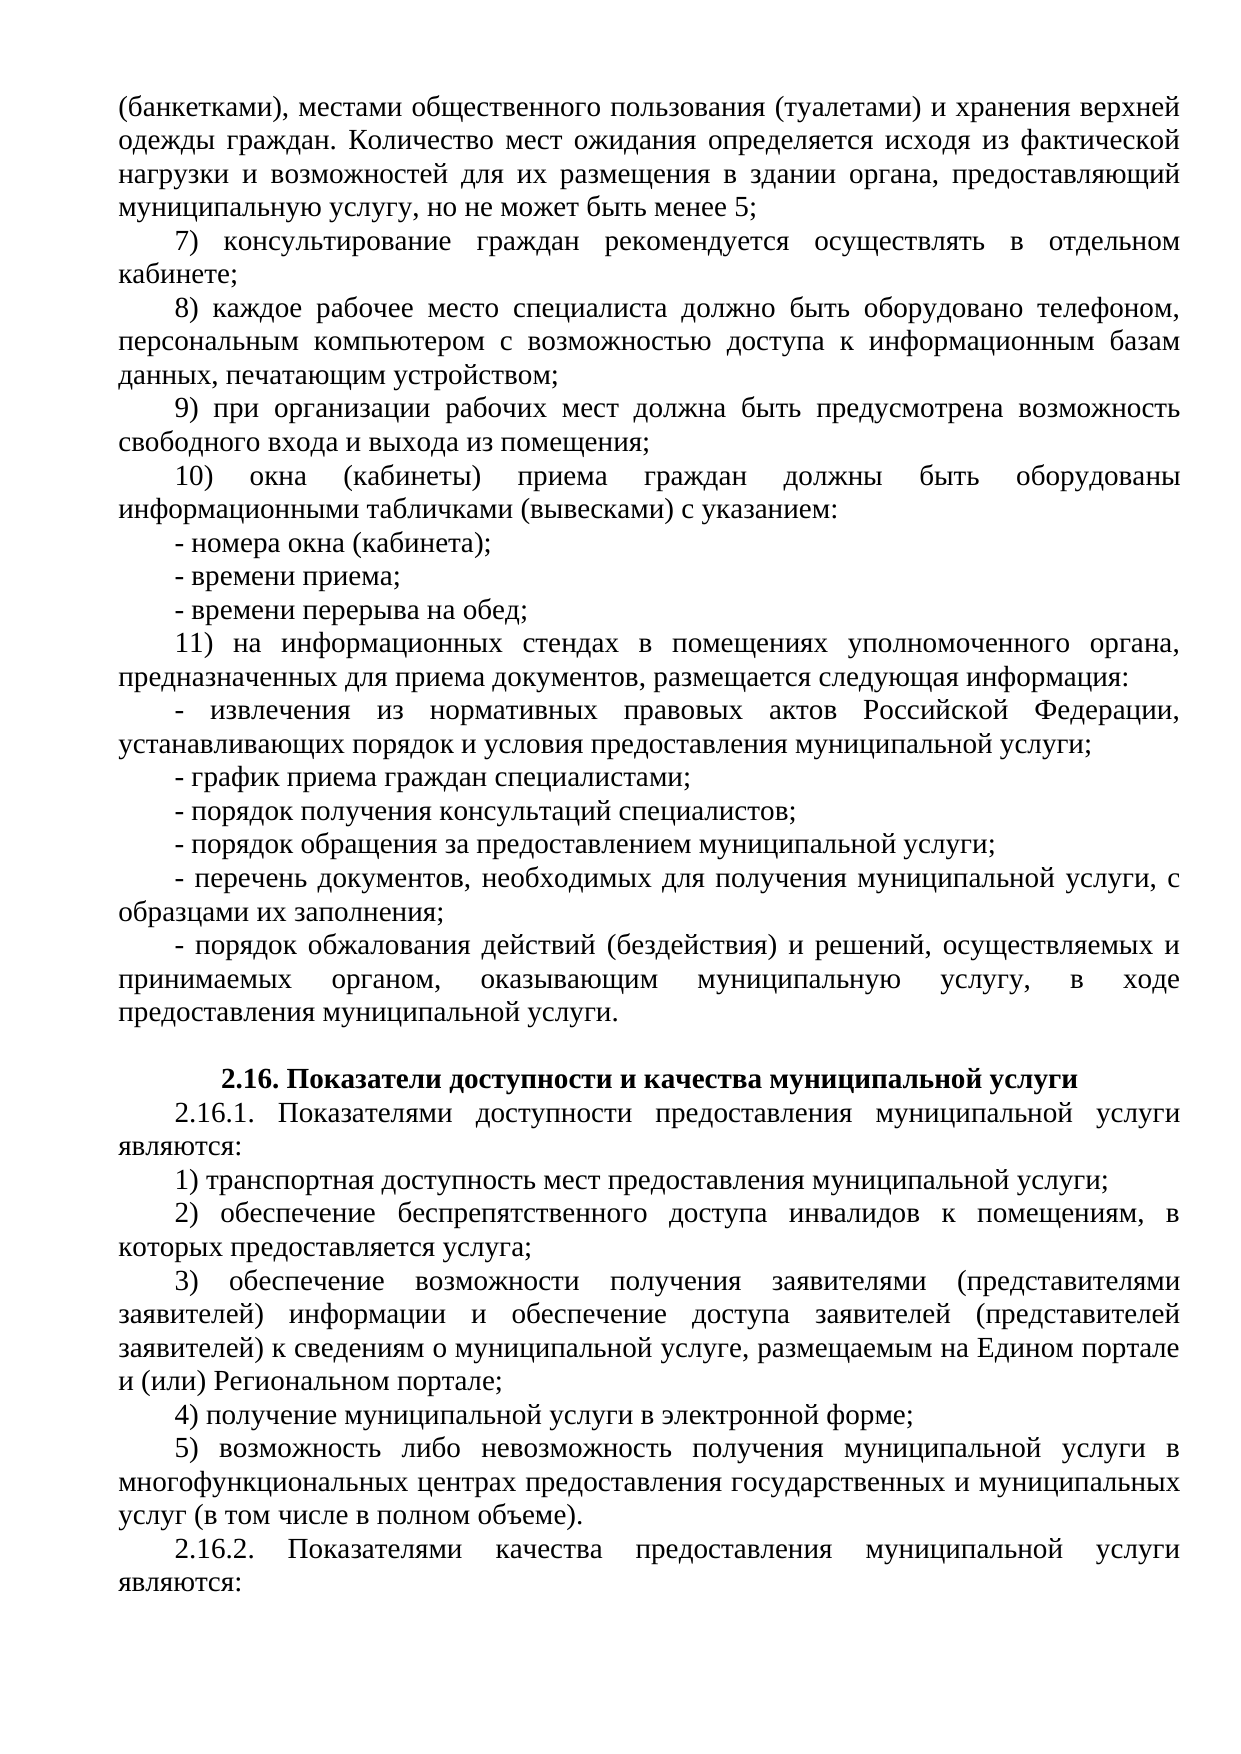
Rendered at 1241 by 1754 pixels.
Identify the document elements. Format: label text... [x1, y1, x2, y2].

text 2.16. Показатели доступности и качества муниципальной услуги [118, 1061, 1181, 1095]
text - порядок обращения за предоставлением муниципальной услуги; [118, 827, 1181, 860]
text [118, 89, 1181, 223]
text - времени приема; [118, 558, 1181, 592]
text - график приема граждан специалистами; [118, 759, 1181, 793]
text 10) окна (кабинеты) приема граждан должны быть оборудованы информационными табличками (вывесками) с указанием: [118, 458, 1181, 525]
text - порядок получения консультаций специалистов; [118, 793, 1181, 827]
text - времени перерыва на обед; [118, 592, 1181, 625]
text 2.16.1. Показателями доступности предоставления муниципальной услуги являются: [118, 1095, 1181, 1162]
text 5) возможность либо невозможность получения муниципальной услуги в многофункциональных центрах предоставления государственных и муниципальных услуг (в том числе в полном объеме). [118, 1430, 1181, 1531]
text - извлечения из нормативных правовых актов Российской Федерации, устанавливающих порядок и условия предоставления муниципальной услуги; [118, 692, 1181, 759]
text 8) каждое рабочее место специалиста должно быть оборудовано телефоном, персональным компьютером с возможностью доступа к информационным базам данных, печатающим устройством; [118, 290, 1181, 391]
text - номера окна (кабинета); [118, 525, 1181, 558]
text 1) транспортная доступность мест предоставления муниципальной услуги; [118, 1162, 1181, 1196]
text 11) на информационных стендах в помещениях уполномоченного органа, предназначенных для приема документов, размещается следующая информация: [118, 625, 1181, 692]
text 9) при организации рабочих мест должна быть предусмотрена возможность свободного входа и выхода из помещения; [118, 391, 1181, 458]
text - порядок обжалования действий (бездействия) и решений, осуществляемых и принимаемых органом, оказывающим муниципальную услугу, в ходе предоставления муниципальной услуги. [118, 927, 1181, 1028]
text 2.16.2. Показателями качества предоставления муниципальной услуги являются: [118, 1531, 1181, 1598]
text 3) обеспечение возможности получения заявителями (представителями заявителей) информации и обеспечение доступа заявителей (представителей заявителей) к сведениям о муниципальной услуге, размещаемым на Едином портале и (или) Региональном портале; [118, 1263, 1181, 1397]
text 2) обеспечение беспрепятственного доступа инвалидов к помещениям, в которых предоставляется услуга; [118, 1196, 1181, 1263]
text 7) консультирование граждан рекомендуется осуществлять в отдельном кабинете; [118, 223, 1181, 290]
text - перечень документов, необходимых для получения муниципальной услуги, с образцами их заполнения; [118, 860, 1181, 927]
text 4) получение муниципальной услуги в электронной форме; [118, 1397, 1181, 1430]
